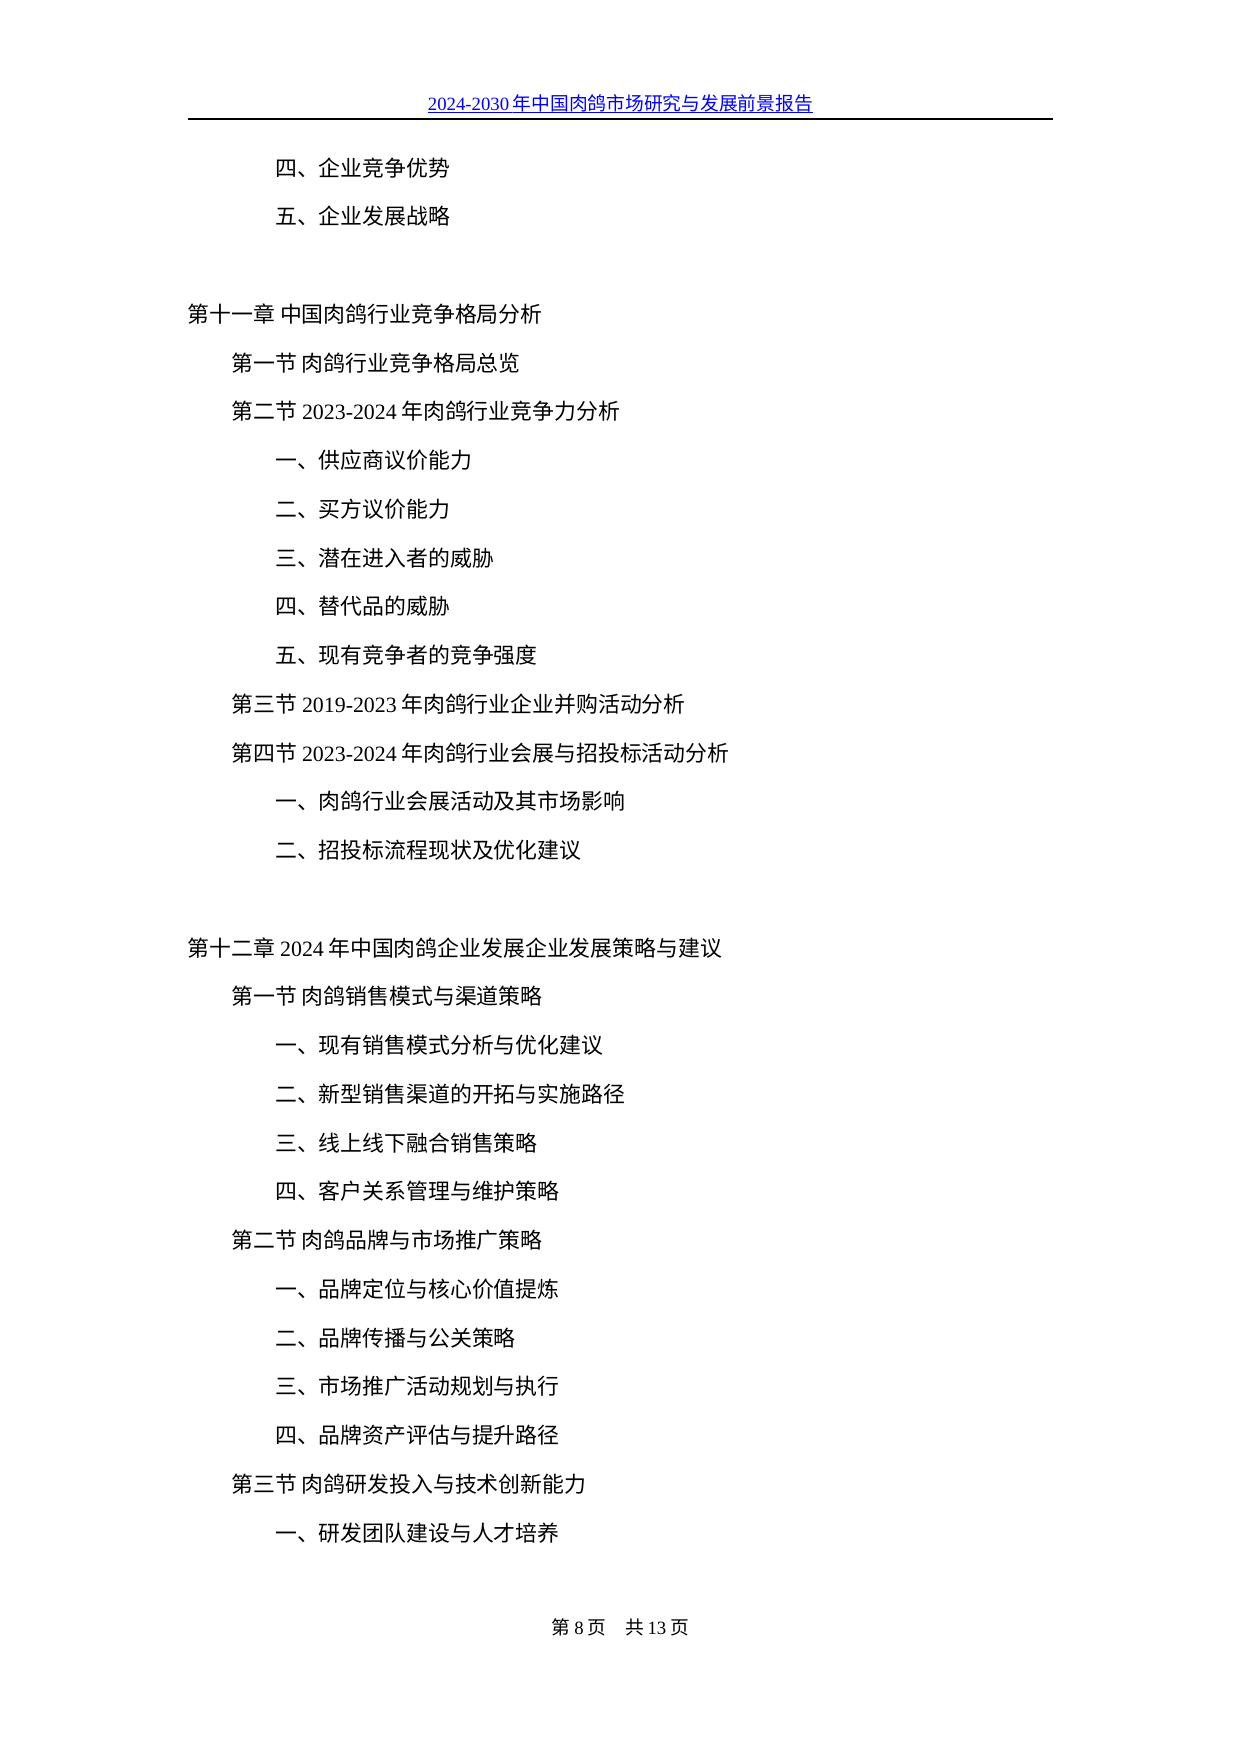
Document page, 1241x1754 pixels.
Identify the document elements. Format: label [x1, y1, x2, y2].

text [187, 150, 1053, 1548]
